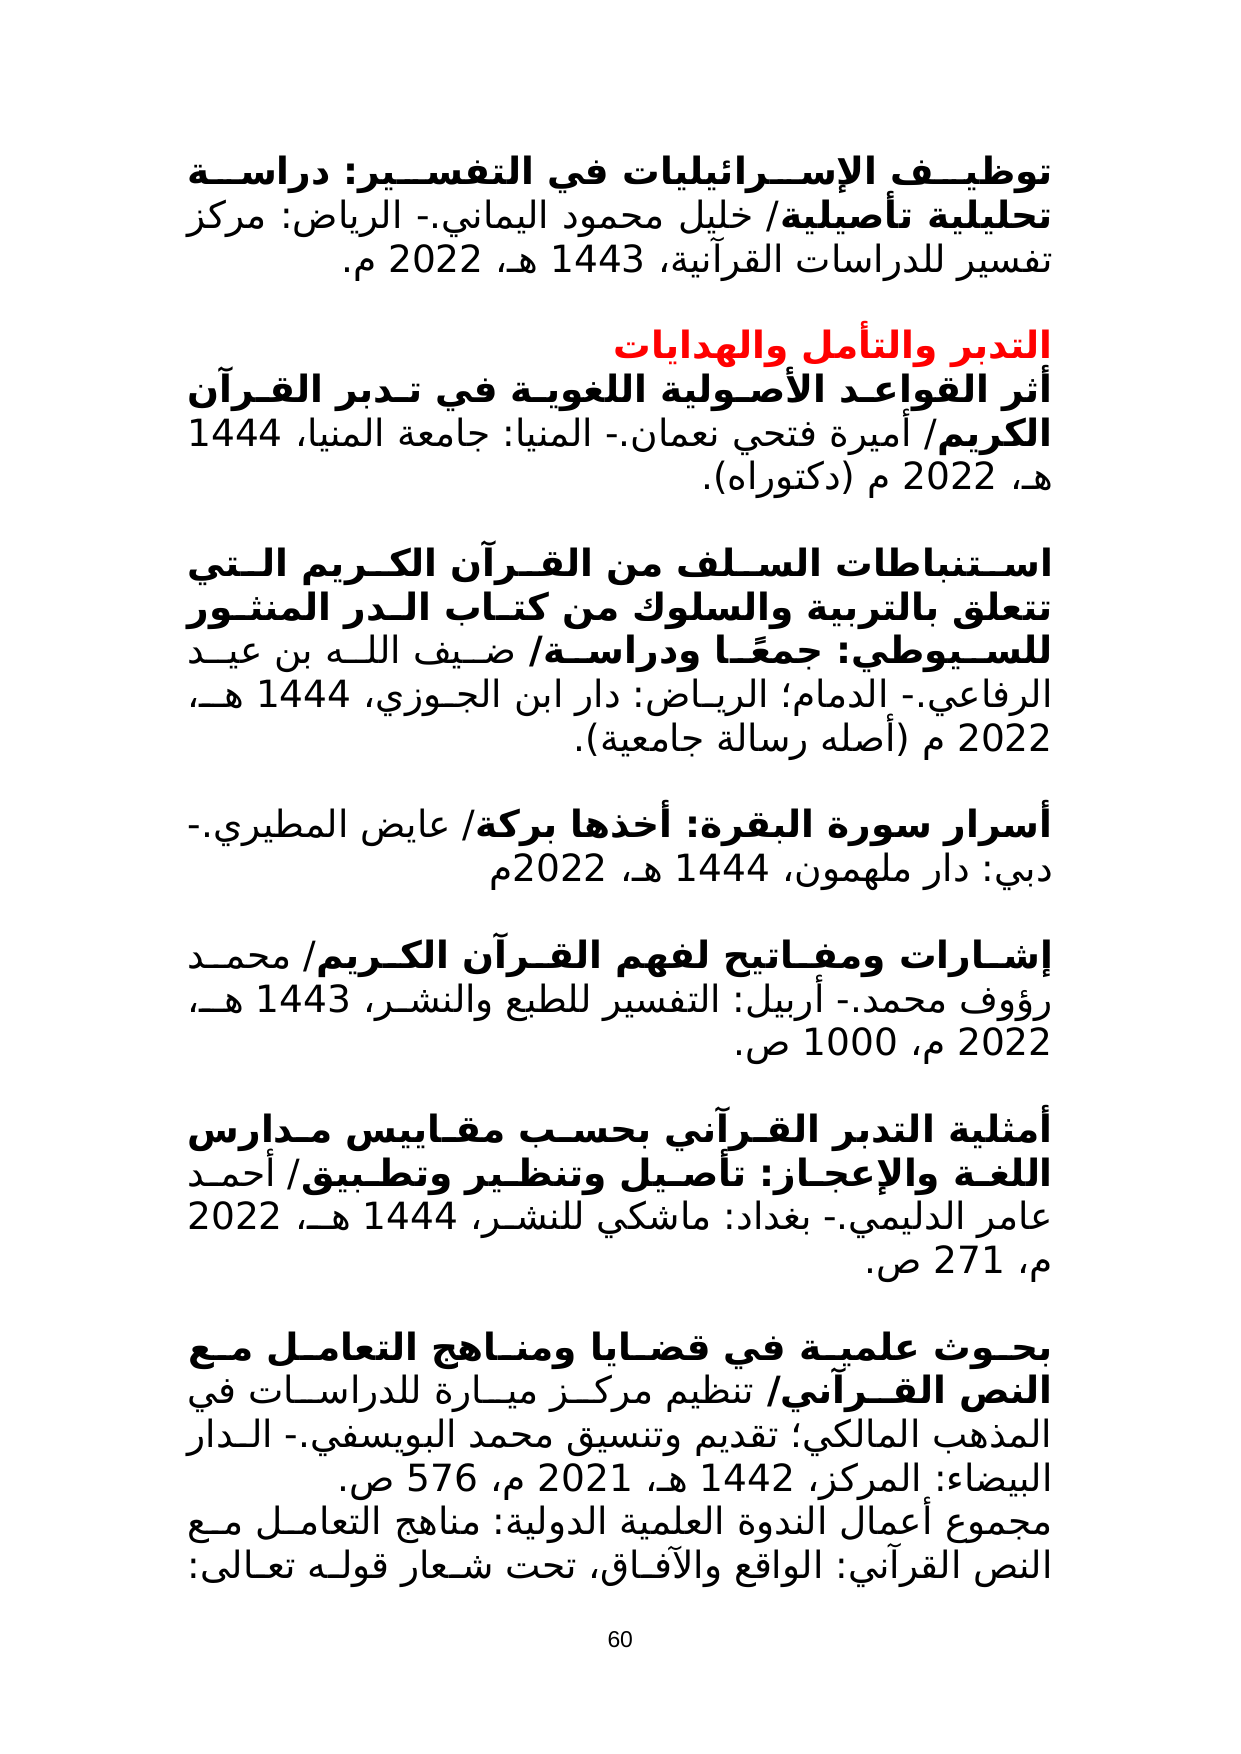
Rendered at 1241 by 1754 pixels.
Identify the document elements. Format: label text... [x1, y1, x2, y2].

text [187, 1500, 1053, 1587]
text التدبر والتأمل والهدايات [187, 324, 1053, 368]
text أمثلية التدبر القرآني بحسب مقاييس مدارس اللغة والإعجاز: تأصيل وتنظير وتطبيق/ أحمد عامر الدليمي.- بغداد: ماشكي للنشر، 1444 هـ، 2022 م، 271 ص. [187, 1108, 1053, 1282]
text أسرار سورة البقرة: أخذها بركة/ عايض المطيري.- دبي: دار ملهمون، 1444 هـ، 2022م [187, 803, 1053, 890]
text استنباطات السلف من القرآن الكريم التي تتعلق بالتربية والسلوك من كتاب الدر المنثور للسيوطي: جمعًا ودراسة/ ضيف الله بن عيد الرفاعي.- الدمام؛ الرياض: دار ابن الجوزي، 1444 هـ، 2022 م (أصله رسالة جامعية). [187, 542, 1053, 760]
text بحوث علمية في قضايا ومناهج التعامل مع النص القرآني/ تنظيم مركز ميارة للدراسات في المذهب المالكي؛ تقديم وتنسيق محمد البويسفي.- الدار البيضاء: المركز، 1442 هـ، 2021 م، 576 ص. [187, 1325, 1053, 1500]
text أثر القواعد الأصولية اللغوية في تدبر القرآن الكريم/ أميرة فتحي نعمان.- المنيا: جامعة المنيا، 1444 هـ، 2022 م (دكتوراه). [187, 368, 1053, 499]
text إشارات ومفاتيح لفهم القرآن الكريم/ محمد رؤوف محمد.- أربيل: التفسير للطبع والنشر، 1443 هـ، 2022 م، 1000 ص. [187, 933, 1053, 1064]
text توظيف الإسرائيليات في التفسير: دراسة تحليلية تأصيلية/ خليل محمود اليماني.- الرياض: مركز تفسير للدراسات القرآنية، 1443 هـ، 2022 م. [187, 150, 1053, 281]
